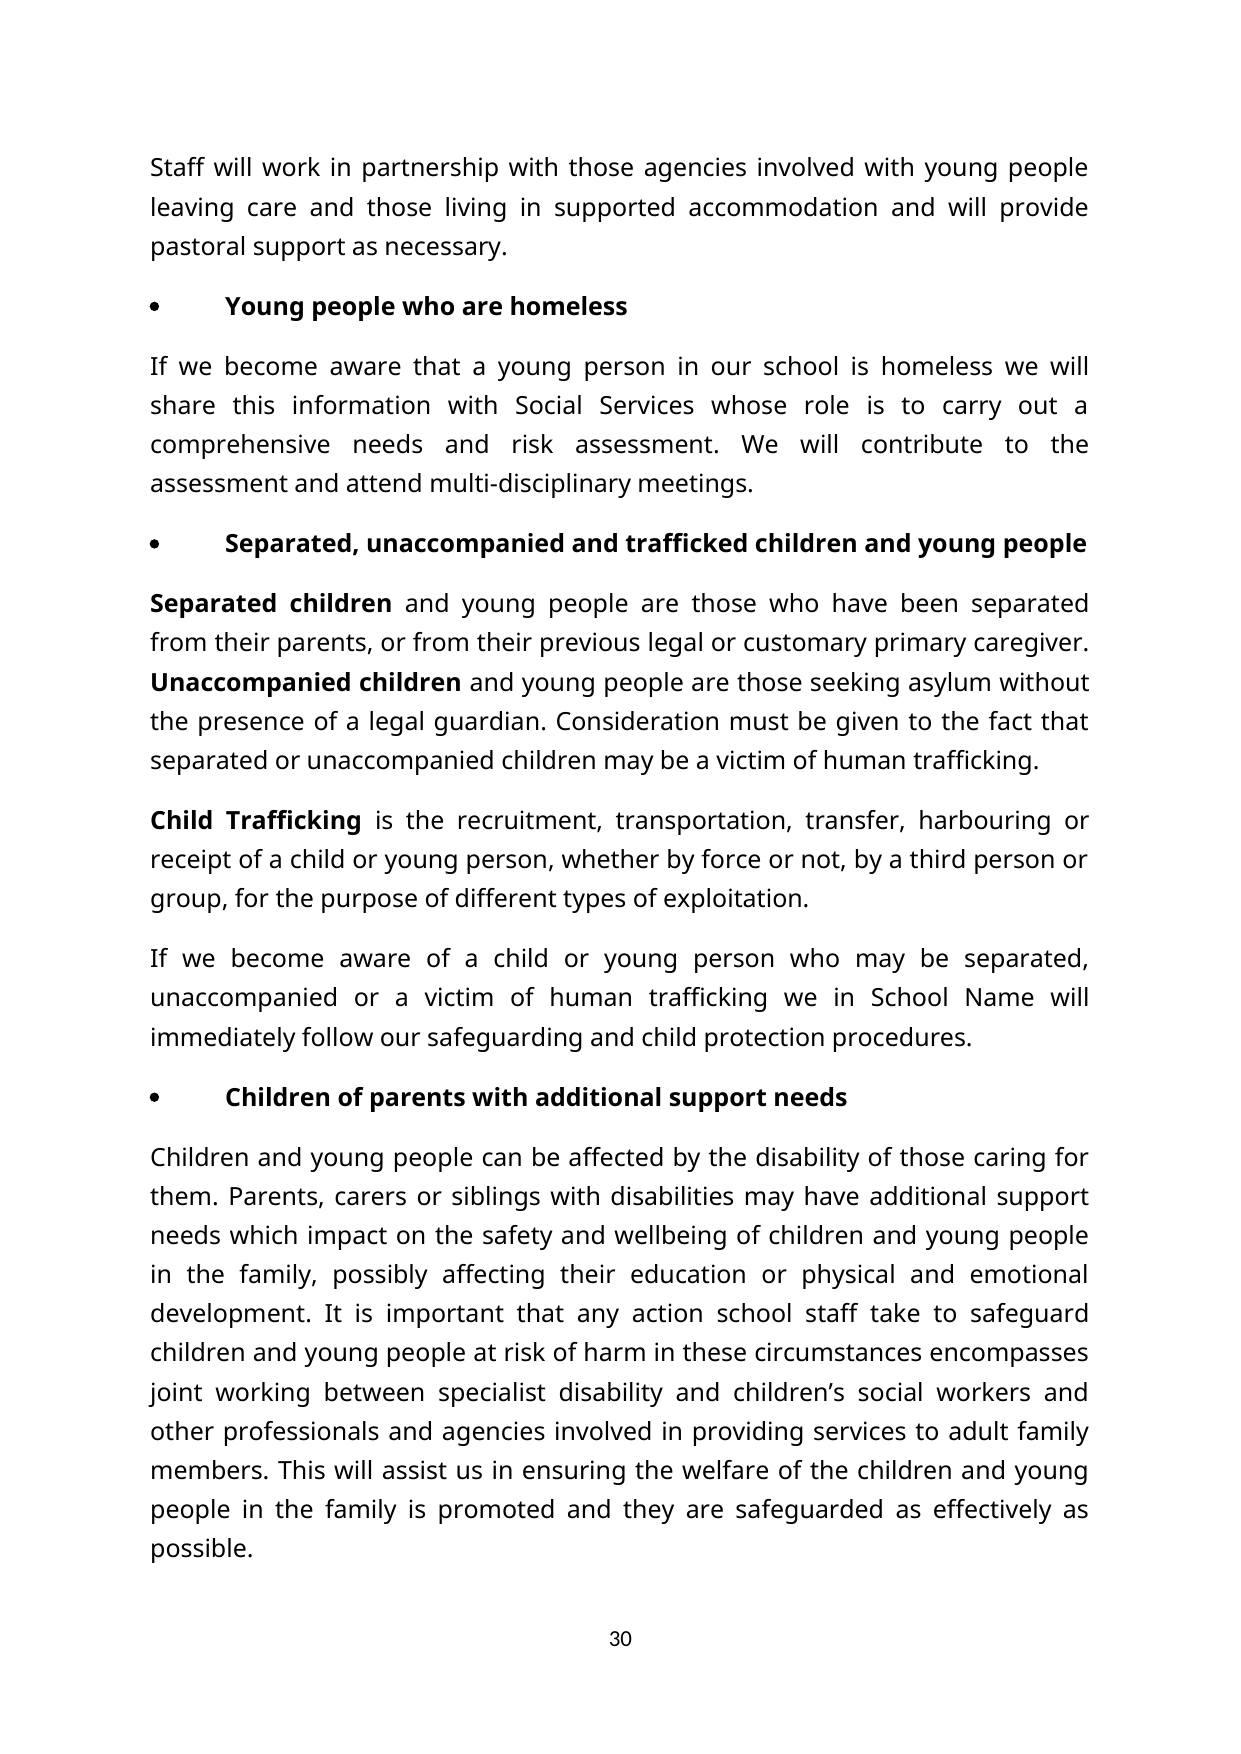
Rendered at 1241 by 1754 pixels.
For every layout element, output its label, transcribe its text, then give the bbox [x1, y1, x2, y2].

text If we become aware of a child or young person who may be separated, unaccompanied or a victim of human trafficking we in School Name will immediately follow our safeguarding and child protection procedures. [150, 941, 1090, 1053]
text Separated children and young people are those who have been separated from their parents, or from their previous legal or customary primary caregiver. Unaccompanied children and young people are those seeking asylum without the presence of a legal guardian. Consideration must be given to the fact that separated or unaccompanied children may be a victim of human trafficking. [150, 586, 1090, 777]
text If we become aware that a young person in our school is homeless we will share this information with Social Services whose role is to carry out a comprehensive needs and risk assessment. We will contribute to the assessment and attend multi-disciplinary meetings. [150, 348, 1090, 500]
text Staff will work in partnership with those agencies involved with young people leaving care and those living in supported accommodation and will provide pastoral support as necessary. [150, 150, 1090, 262]
text Children and young people can be affected by the disability of those caring for them. Parents, carers or siblings with disabilities may have additional support needs which impact on the safety and wellbeing of children and young people in the family, possibly affecting their education or physical and emotional development. It is important that any action school staff take to safeguard children and young people at risk of harm in these circumstances encompasses joint working between specialist disability and children’s social workers and other professionals and agencies involved in providing services to adult family members. This will assist us in ensuring the welfare of the children and young people in the family is promoted and they are safeguarded as effectively as possible. [150, 1139, 1090, 1565]
list Separated, unaccompanied and trafficked children and young people [150, 526, 1090, 560]
text Child Trafficking is the recruitment, transportation, transfer, harbouring or receipt of a child or young person, whether by force or not, by a third person or group, for the purpose of different types of exploitation. [150, 802, 1090, 915]
list Young people who are homeless [150, 288, 1090, 322]
list Children of parents with additional support needs [150, 1079, 1090, 1113]
